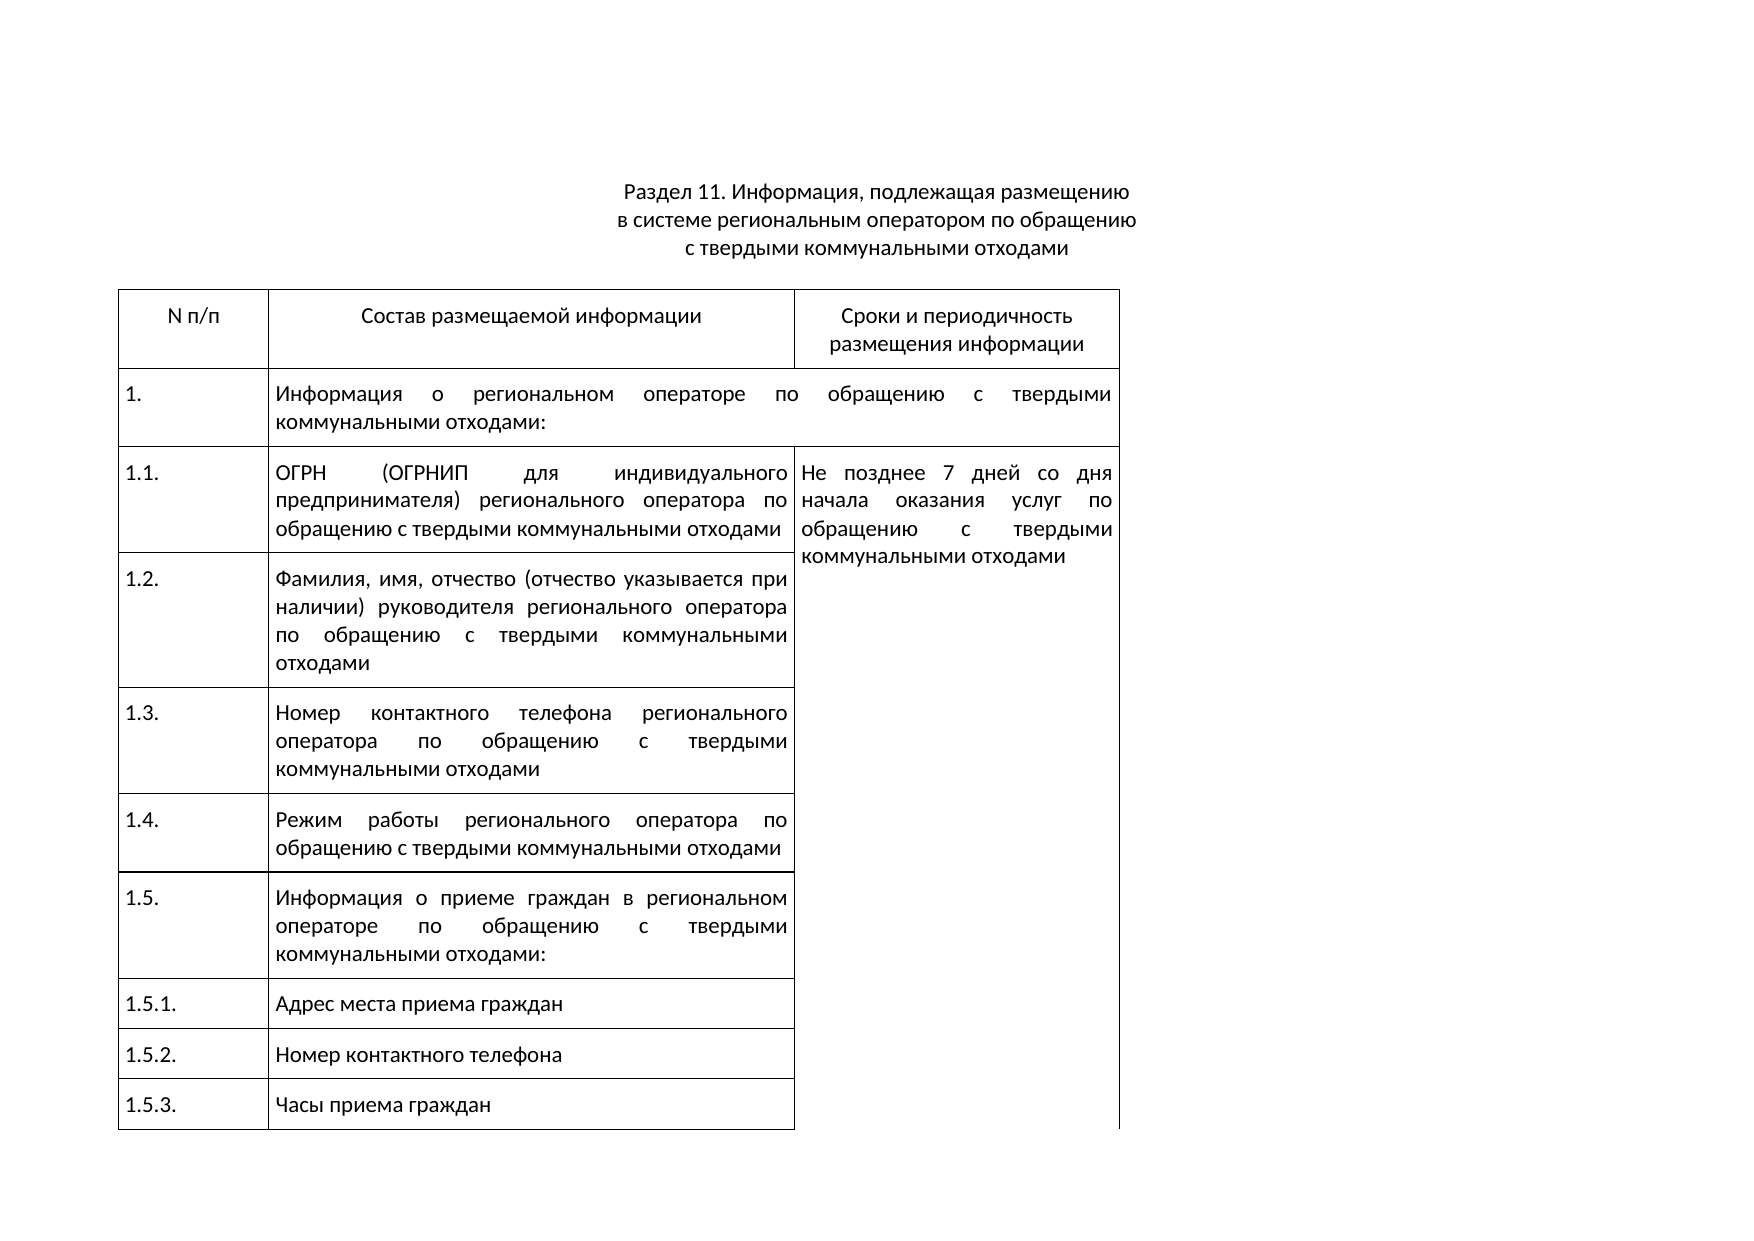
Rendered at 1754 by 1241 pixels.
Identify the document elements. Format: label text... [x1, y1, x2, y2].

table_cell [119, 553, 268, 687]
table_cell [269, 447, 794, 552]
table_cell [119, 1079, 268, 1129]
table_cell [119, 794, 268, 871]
text Раздел 11. Информация, подлежащая размещению [118, 177, 1636, 205]
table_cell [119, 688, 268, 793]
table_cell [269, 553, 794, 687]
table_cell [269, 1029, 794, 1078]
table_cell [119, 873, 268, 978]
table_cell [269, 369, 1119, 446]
text в системе региональным оператором по обращению [118, 205, 1636, 233]
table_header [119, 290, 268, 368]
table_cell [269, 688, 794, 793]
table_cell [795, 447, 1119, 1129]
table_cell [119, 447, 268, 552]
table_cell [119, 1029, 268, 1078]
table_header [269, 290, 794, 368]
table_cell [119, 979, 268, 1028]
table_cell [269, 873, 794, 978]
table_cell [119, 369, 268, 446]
text с твердыми коммунальными отходами [118, 233, 1636, 261]
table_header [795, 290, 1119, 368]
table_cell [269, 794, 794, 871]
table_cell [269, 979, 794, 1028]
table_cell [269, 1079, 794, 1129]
